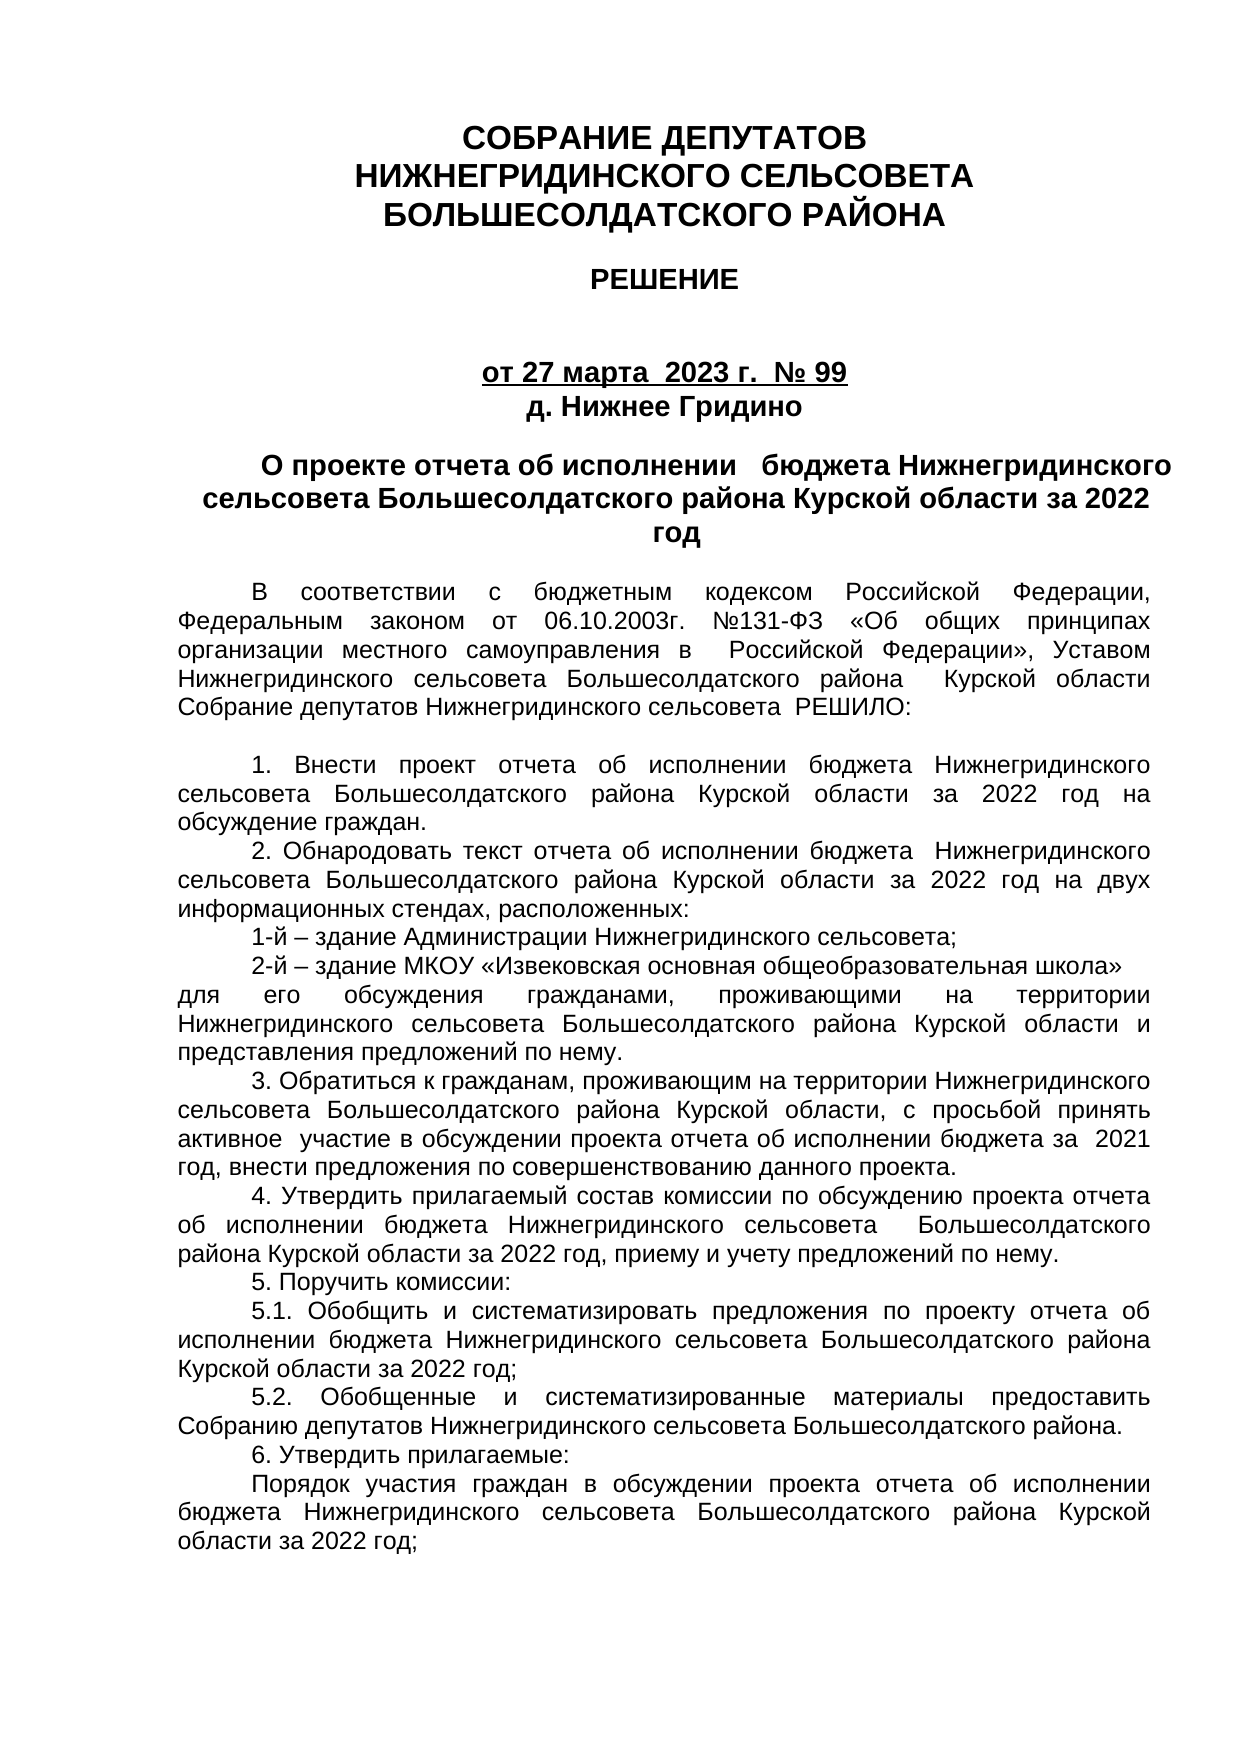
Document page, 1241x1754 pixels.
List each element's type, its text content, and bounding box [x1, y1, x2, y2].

text 5. Поручить комиссии: [177, 1267, 1152, 1296]
text 3. Обратиться к гражданам, проживающим на территории Нижнегридинского сельсовета Большесолдатского района Курской области, с просьбой принять активное участие в обсуждении проекта отчета об исполнении бюджета за 2021 год, внести предложения по совершенствованию данного проекта. [177, 1066, 1152, 1181]
text 1. Внести проект отчета об исполнении бюджета Нижнегридинского сельсовета Большесолдатского района Курской области за 2022 год на обсуждение граждан. [177, 750, 1152, 836]
text 4. Утвердить прилагаемый состав комиссии по обсуждению проекта отчета об исполнении бюджета Нижнегридинского сельсовета Большесолдатского района Курской области за 2022 год, приему и учету предложений по нему. [177, 1181, 1152, 1267]
text 1-й – здание Администрации Нижнегридинского сельсовета; [177, 922, 1152, 951]
text д. Нижнее Гридино [177, 389, 1152, 422]
subtitle РЕШЕНИЕ [177, 262, 1152, 296]
text для его обсуждения гражданами, проживающими на территории Нижнегридинского сельсовета Большесолдатского района Курской области и представления предложений по нему. [177, 980, 1152, 1066]
subtitle СОБРАНИЕ ДЕПУТАТОВ [177, 118, 1152, 157]
subtitle БОЛЬШЕСОЛДАТСКОГО РАЙОНА [177, 195, 1152, 233]
text 5.1. Обобщить и систематизировать предложения по проекту отчета об исполнении бюджета Нижнегридинского сельсовета Большесолдатского района Курской области за 2022 год; [177, 1296, 1152, 1382]
subtitle НИЖНЕГРИДИНСКОГО СЕЛЬСОВЕТА [177, 157, 1152, 195]
text 5.2. Обобщенные и систематизированные материалы предоставить Собранию депутатов Нижнегридинского сельсовета Большесолдатского района. [177, 1382, 1152, 1440]
text 2-й – здание МКОУ «Извековская основная общеобразовательная школа» [177, 951, 1152, 980]
text 6. Утвердить прилагаемые: [177, 1440, 1152, 1469]
text О проекте отчета об исполнении бюджета Нижнегридинского сельсовета Большесолдатского района Курской области за 2022 год [177, 448, 1176, 549]
text 2. Обнародовать текст отчета об исполнении бюджета Нижнегридинского сельсовета Большесолдатского района Курской области за 2022 год на двух информационных стендах, расположенных: [177, 836, 1152, 922]
text Порядок участия граждан в обсуждении проекта отчета об исполнении бюджета Нижнегридинского сельсовета Большесолдатского района Курской области за 2022 год; [177, 1469, 1152, 1555]
text В соответствии с бюджетным кодексом Российской Федерации, Федеральным законом от 06.10.2003г. №131-ФЗ «Об общих принципах организации местного самоуправления в Российской Федерации», Уставом Нижнегридинского сельсовета Большесолдатского района Курской области Собрание депутатов Нижнегридинского сельсовета РЕШИЛО: [177, 577, 1152, 721]
subtitle от 27 марта 2023 г. № 99 [177, 355, 1152, 389]
